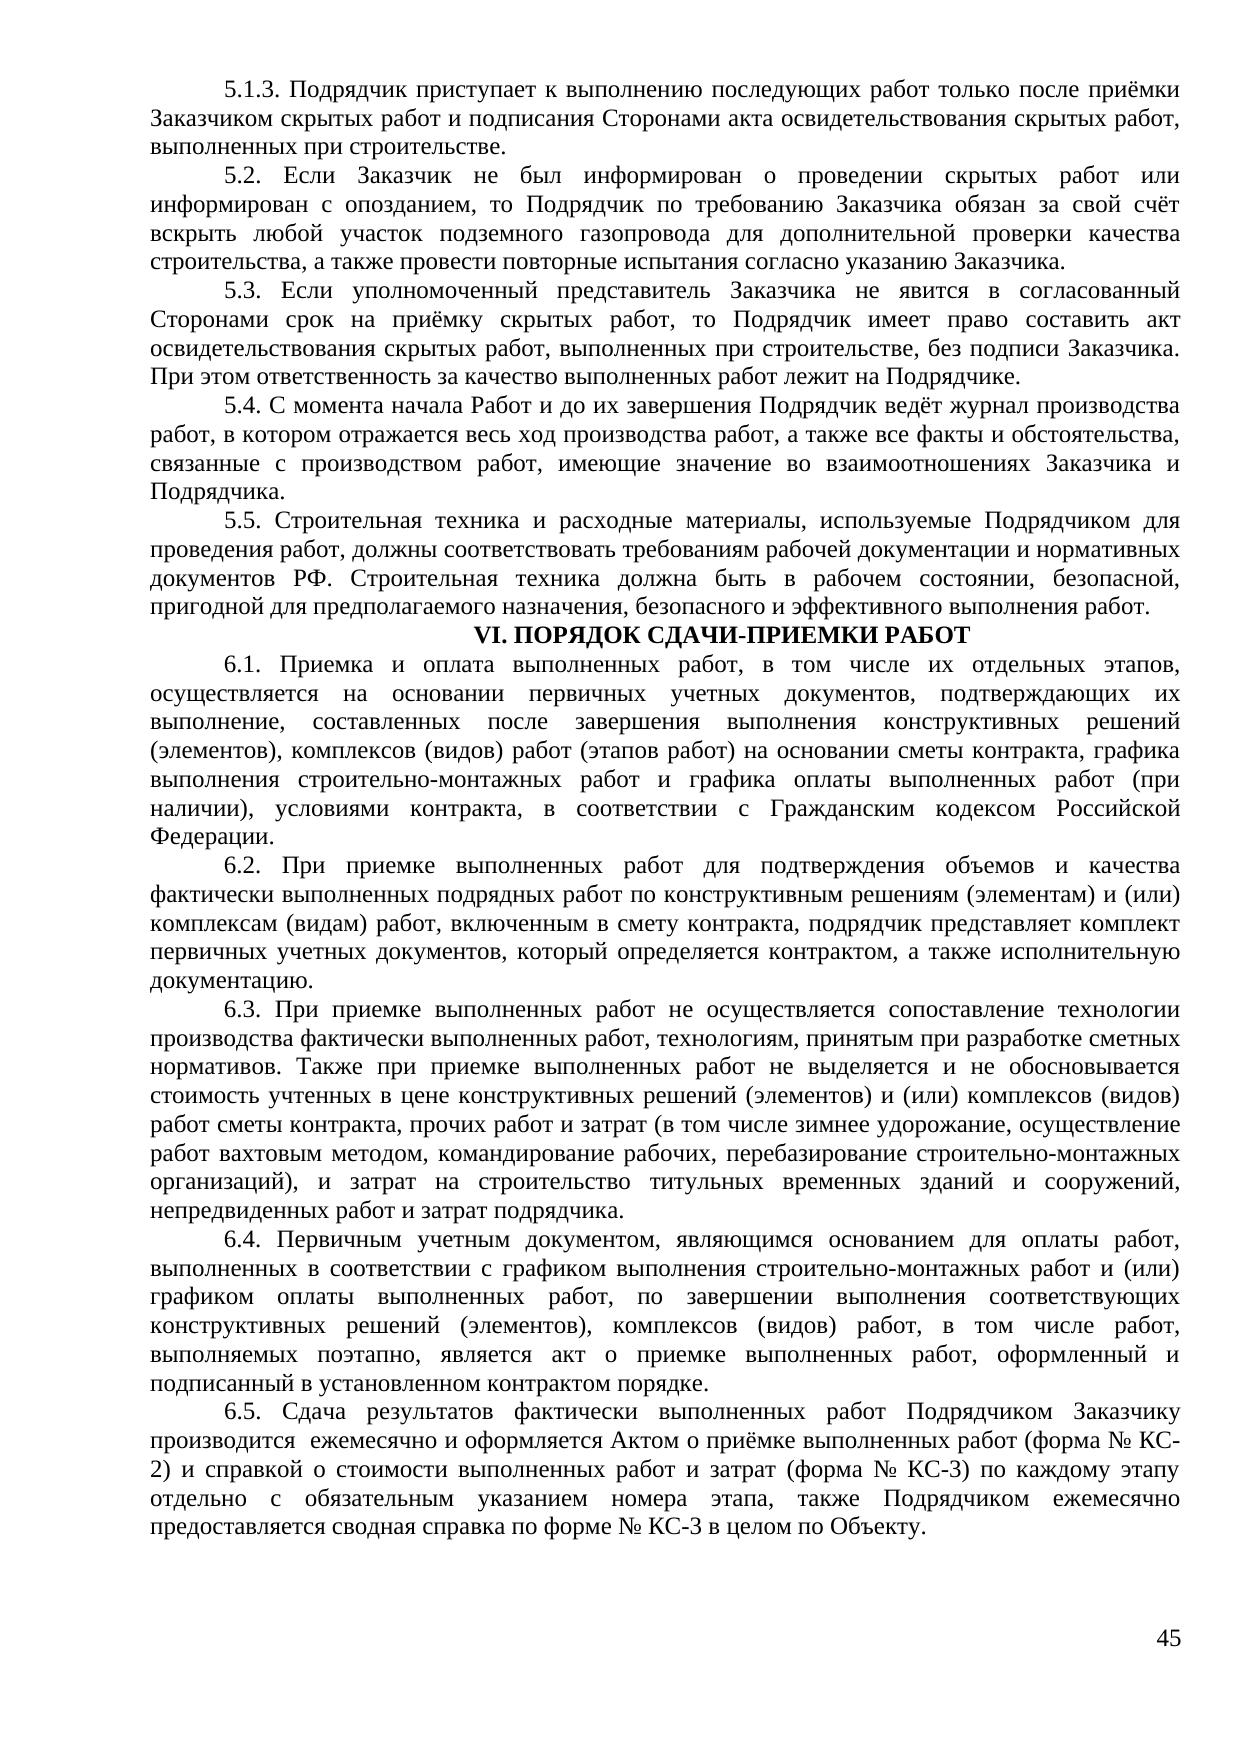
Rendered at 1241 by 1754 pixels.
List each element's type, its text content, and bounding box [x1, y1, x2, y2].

text 5.3. Если уполномоченный представитель Заказчика не явится в согласованный Сторонами срок на приёмку скрытых работ, то Подрядчик имеет право составить акт освидетельствования скрытых работ, выполненных при строительстве, без подписи Заказчика. При этом ответственность за качество выполненных работ лежит на Подрядчике. [150, 275, 1181, 390]
text 6.2. При приемке выполненных работ для подтверждения объемов и качества фактически выполненных подрядных работ по конструктивным решениям (элементам) и (или) комплексам (видам) работ, включенным в смету контракта, подрядчик представляет комплект первичных учетных документов, который определяется контрактом, а также исполнительную документацию. [150, 850, 1181, 994]
text 5.4. С момента начала Работ и до их завершения Подрядчик ведёт журнал производства работ, в котором отражается весь ход производства работ, а также все факты и обстоятельства, связанные с производством работ, имеющие значение во взаимоотношениях Заказчика и Подрядчика. [150, 390, 1181, 505]
text 6.3. При приемке выполненных работ не осуществляется сопоставление технологии производства фактически выполненных работ, технологиям, принятым при разработке сметных нормативов. Также при приемке выполненных работ не выделяется и не обосновывается стоимость учтенных в цене конструктивных решений (элементов) и (или) комплексов (видов) работ сметы контракта, прочих работ и затрат (в том числе зимнее удорожание, осуществление работ вахтовым методом, командирование рабочих, перебазирование строительно-монтажных организаций), и затрат на строительство титульных временных зданий и сооружений, непредвиденных работ и затрат подрядчика. [150, 994, 1181, 1224]
text 6.1. Приемка и оплата выполненных работ, в том числе их отдельных этапов, осуществляется на основании первичных учетных документов, подтверждающих их выполнение, составленных после завершения выполнения конструктивных решений (элементов), комплексов (видов) работ (этапов работ) на основании сметы контракта, графика выполнения строительно-монтажных работ и графика оплаты выполненных работ (при наличии), условиями контракта, в соответствии с Гражданским кодексом Российской Федерации. [150, 649, 1181, 850]
text VI. ПОРЯДОК СДАЧИ-ПРИЕМКИ РАБОТ [262, 620, 1181, 649]
text 6.4. Первичным учетным документом, являющимся основанием для оплаты работ, выполненных в соответствии с графиком выполнения строительно-монтажных работ и (или) графиком оплаты выполненных работ, по завершении выполнения соответствующих конструктивных решений (элементов), комплексов (видов) работ, в том числе работ, выполняемых поэтапно, является акт о приемке выполненных работ, оформленный и подписанный в установленном контрактом порядке. [150, 1224, 1181, 1396]
text 5.2. Если Заказчик не был информирован о проведении скрытых работ или информирован с опозданием, то Подрядчик по требованию Заказчика обязан за свой счёт вскрыть любой участок подземного газопровода для дополнительной проверки качества строительства, а также провести повторные испытания согласно указанию Заказчика. [150, 160, 1181, 275]
text 5.5. Строительная техника и расходные материалы, используемые Подрядчиком для проведения работ, должны соответствовать требованиям рабочей документации и нормативных документов РФ. Строительная техника должна быть в рабочем состоянии, безопасной, пригодной для предполагаемого назначения, безопасного и эффективного выполнения работ. [150, 505, 1181, 620]
text 6.5. Сдача результатов фактически выполненных работ Подрядчиком Заказчику производится ежемесячно и оформляется Актом о приёмке выполненных работ (форма № КС-2) и справкой о стоимости выполненных работ и затрат (форма № КС-3) по каждому этапу отдельно с обязательным указанием номера этапа, также Подрядчиком ежемесячно предоставляется сводная справка по форме № КС-3 в целом по Объекту. [150, 1396, 1181, 1540]
text 5.1.3. Подрядчик приступает к выполнению последующих работ только после приёмки Заказчиком скрытых работ и подписания Сторонами акта освидетельствования скрытых работ, выполненных при строительстве. [150, 74, 1181, 160]
